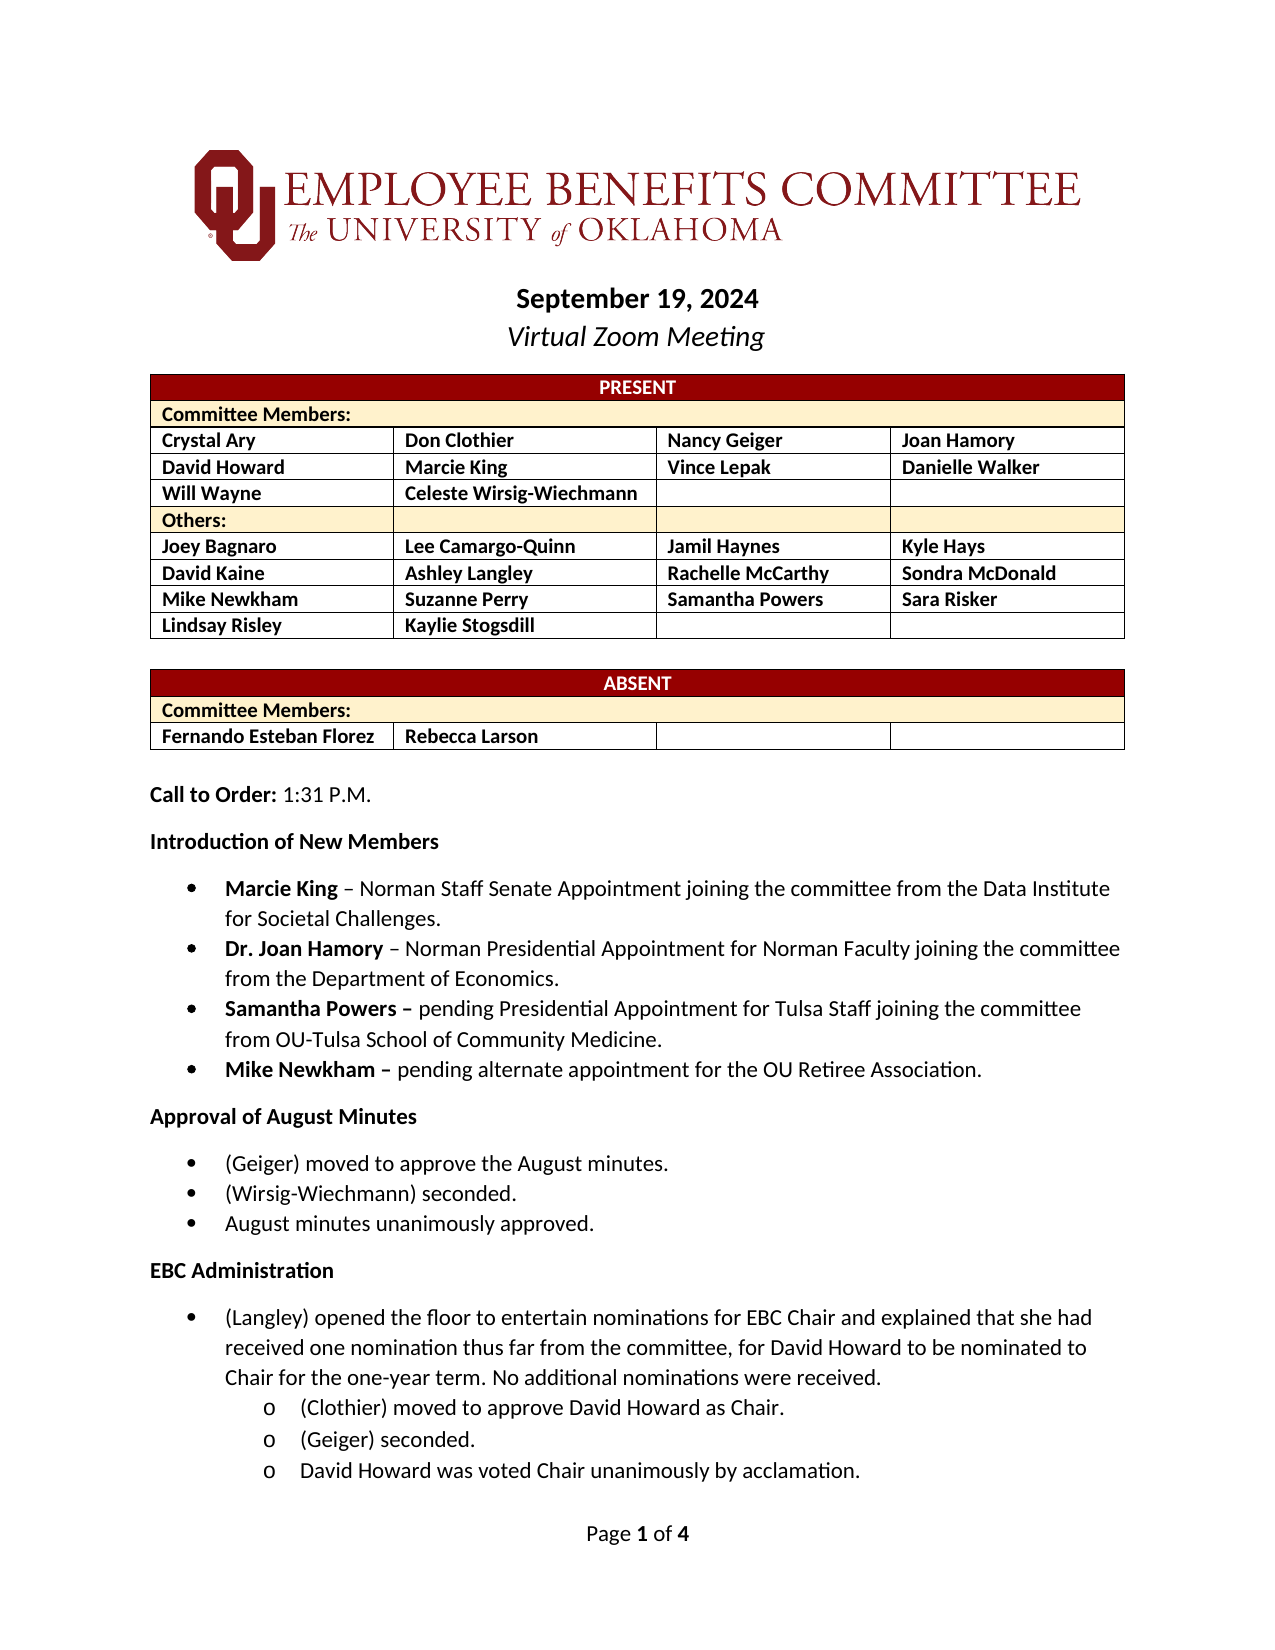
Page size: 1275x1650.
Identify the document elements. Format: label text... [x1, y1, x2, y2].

table_cell Suzanne Perry [394, 586, 656, 612]
table_cell Mike Newkham [151, 586, 393, 612]
table_cell [394, 507, 656, 532]
table_cell Jamil Haynes [657, 533, 890, 559]
table_cell Committee Members: [151, 401, 1124, 426]
table_cell Kyle Hays [891, 533, 1124, 559]
table_cell Lindsay Risley [151, 613, 393, 638]
table_cell Rebecca Larson [394, 723, 656, 749]
text Introduction of New Members [150, 827, 1125, 855]
list (Geiger) seconded. [262, 1425, 1125, 1454]
table_cell Crystal Ary [151, 428, 393, 453]
table_cell Sondra McDonald [891, 560, 1124, 585]
list David Howard was voted Chair unanimously by acclamation. [262, 1456, 1125, 1486]
table_cell Samantha Powers [657, 586, 890, 612]
table_cell [657, 480, 890, 506]
table_header ABSENT [151, 670, 1124, 696]
text Call to Order: 1:31 P.M. [150, 780, 1125, 808]
text EBC Administration [150, 1256, 1125, 1284]
table_cell [891, 723, 1124, 749]
table_cell Celeste Wirsig-Wiechmann [394, 480, 656, 506]
table_cell Ashley Langley [394, 560, 656, 585]
table_cell [891, 613, 1124, 638]
text Virtual Zoom Meeting [150, 318, 1125, 354]
table_cell Others: [151, 507, 393, 532]
list (Geiger) moved to approve the August minutes. [187, 1149, 1125, 1177]
table_cell David Kaine [151, 560, 393, 585]
table_cell [657, 723, 890, 749]
table_cell Rachelle McCarthy [657, 560, 890, 585]
list Samantha Powers – pending Presidential Appointment for Tulsa Staff joining the committee from OU-Tulsa School of Community Medicine. [187, 994, 1125, 1053]
table_cell [891, 480, 1124, 506]
table_cell Vince Lepak [657, 454, 890, 479]
table_cell Lee Camargo-Quinn [394, 533, 656, 559]
list (Clothier) moved to approve David Howard as Chair. [262, 1393, 1125, 1423]
table_cell Sara Risker [891, 586, 1124, 612]
list (Langley) opened the floor to entertain nominations for EBC Chair and explained that she had received one nomination thus far from the committee, for David Howard to be nominated to Chair for the one-year term. No additional nominations were received. [187, 1303, 1125, 1391]
table_cell Joan Hamory [891, 428, 1124, 453]
table_header PRESENT [151, 375, 1124, 400]
table_cell Don Clothier [394, 428, 656, 453]
table_cell Will Wayne [151, 480, 393, 506]
table_cell Kaylie Stogsdill [394, 613, 656, 638]
table_cell Danielle Walker [891, 454, 1124, 479]
table_cell [657, 507, 890, 532]
picture [194, 150, 1081, 261]
table_cell Joey Bagnaro [151, 533, 393, 559]
list Marcie King – Norman Staff Senate Appointment joining the committee from the Data Institute for Societal Challenges. [187, 874, 1125, 932]
table_cell Nancy Geiger [657, 428, 890, 453]
table_cell Committee Members: [151, 697, 1124, 722]
table_cell David Howard [151, 454, 393, 479]
table_cell [657, 613, 890, 638]
table_cell Fernando Esteban Florez [151, 723, 393, 749]
list (Wirsig-Wiechmann) seconded. [187, 1179, 1125, 1207]
text Approval of August Minutes [150, 1102, 1125, 1130]
text September 19, 2024 [150, 280, 1125, 316]
list Mike Newkham – pending alternate appointment for the OU Retiree Association. [187, 1055, 1125, 1083]
list August minutes unanimously approved. [187, 1209, 1125, 1237]
table_cell [891, 507, 1124, 532]
table_cell Marcie King [394, 454, 656, 479]
list Dr. Joan Hamory – Norman Presidential Appointment for Norman Faculty joining the committee from the Department of Economics. [187, 934, 1125, 992]
